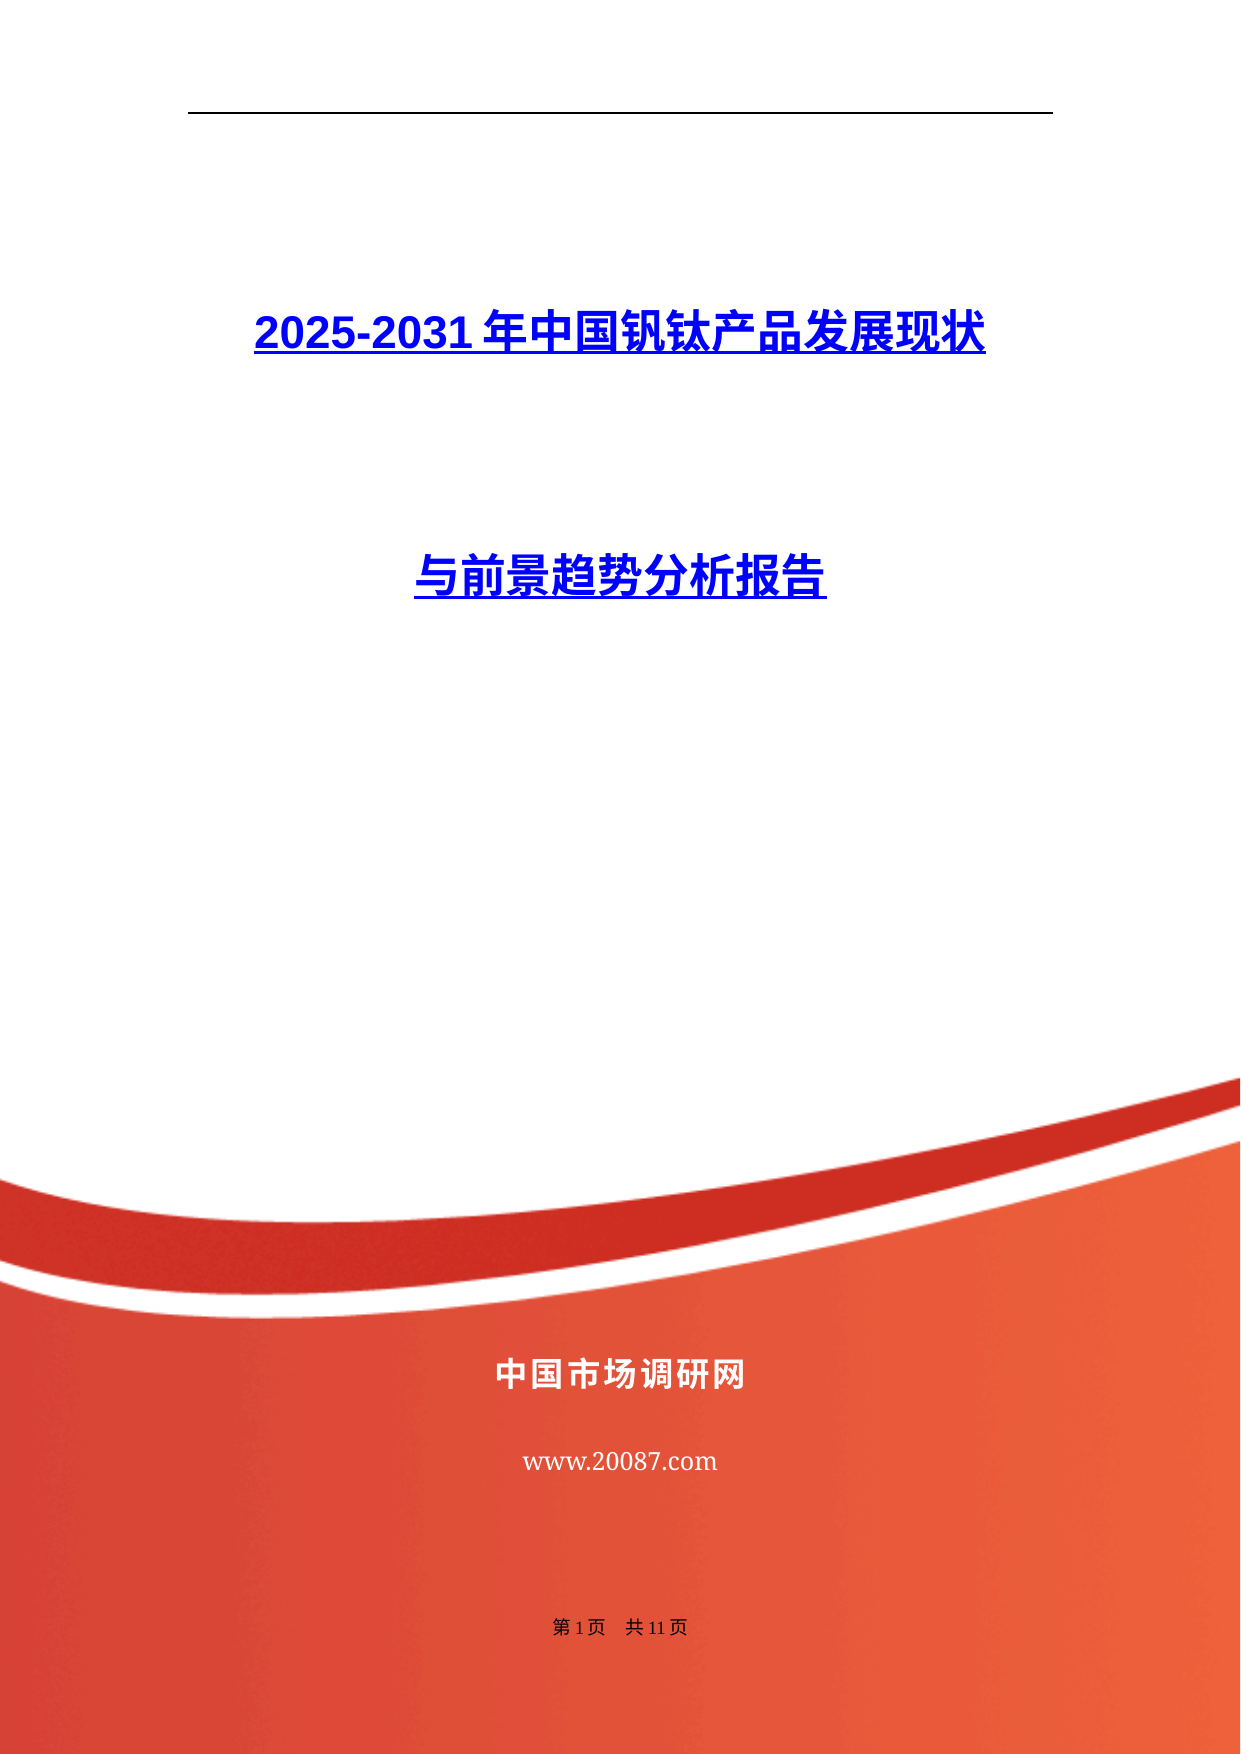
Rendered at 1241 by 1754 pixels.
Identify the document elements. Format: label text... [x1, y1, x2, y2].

text www.20087.com [187, 1428, 1053, 1493]
picture [0, 1006, 1241, 1754]
subtitle 中国市场调研网 [187, 1339, 1053, 1404]
table_header 2025-2031年中国钒钛产品发展现状与前景趋势分析报告 [188, 207, 1053, 773]
